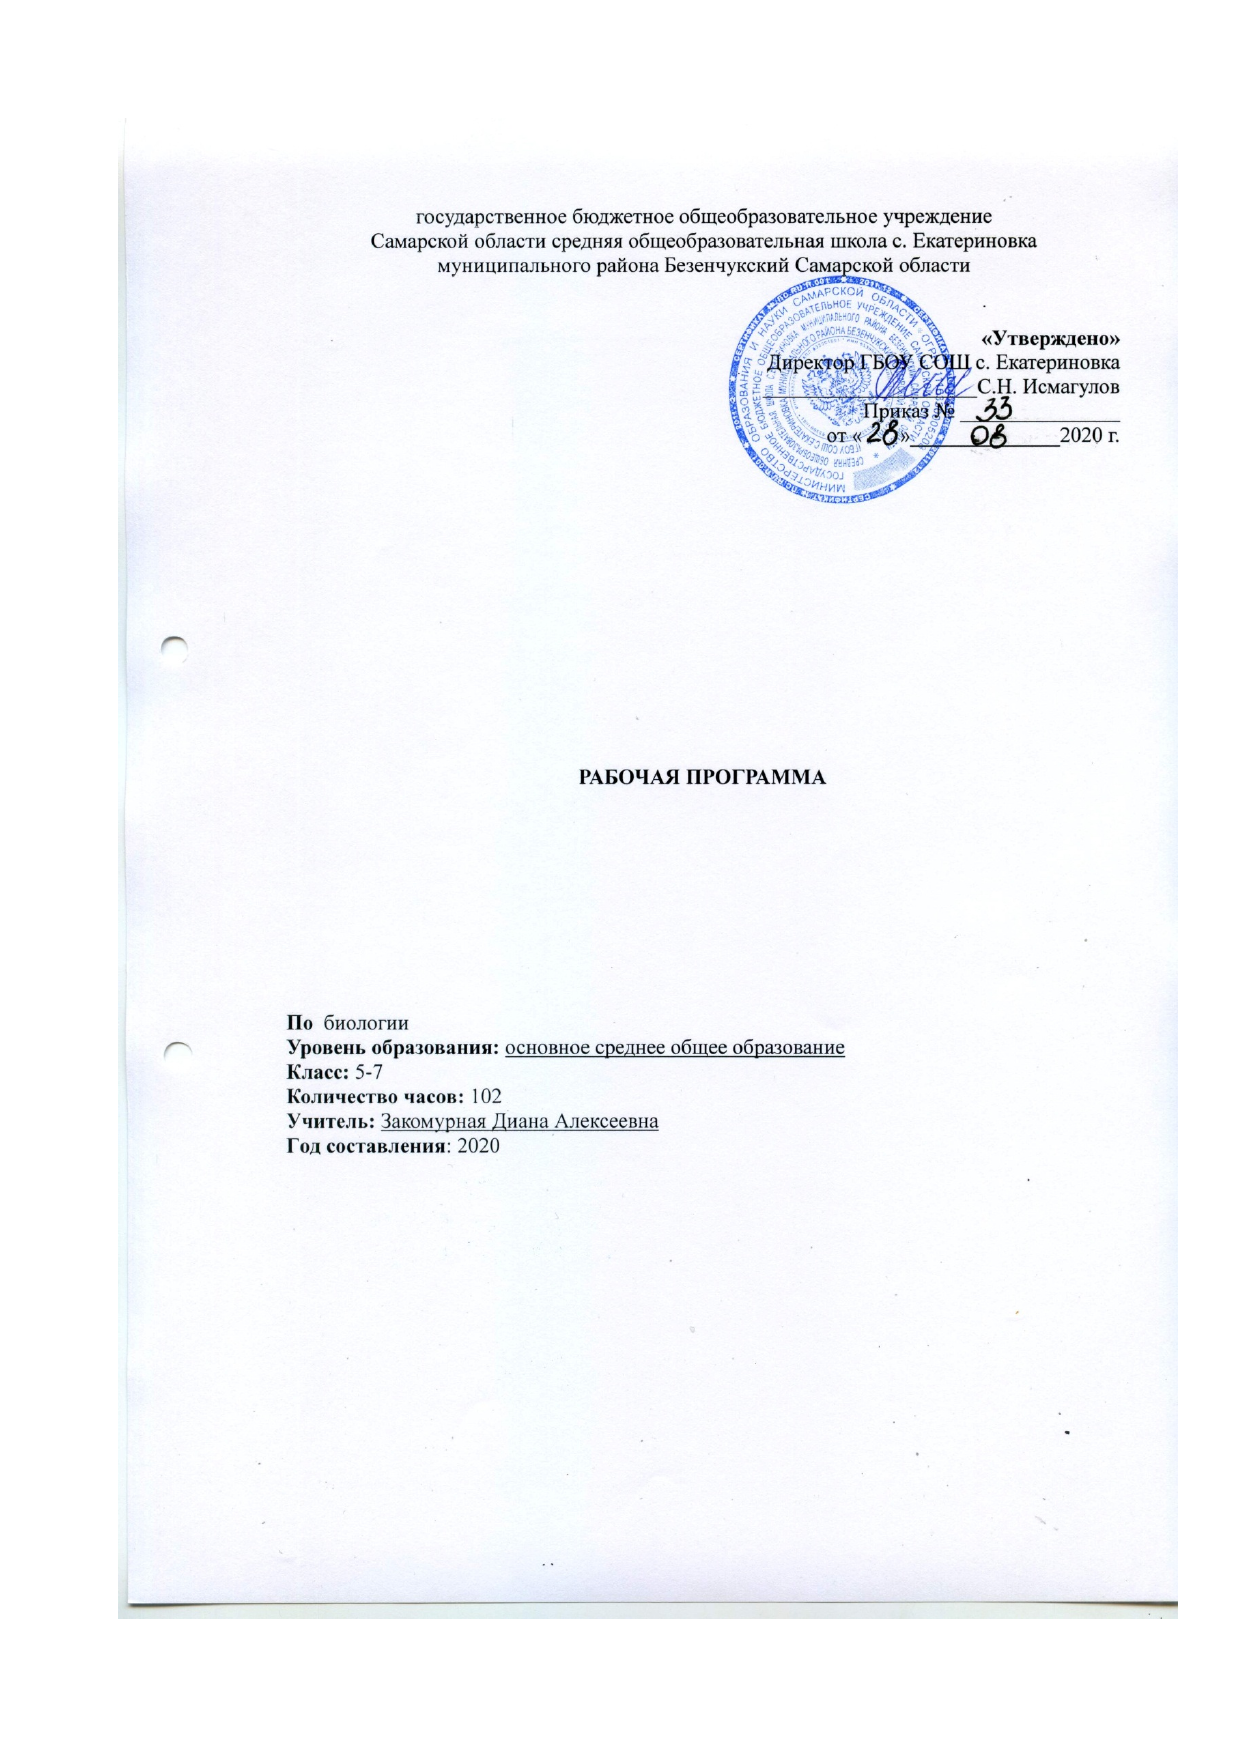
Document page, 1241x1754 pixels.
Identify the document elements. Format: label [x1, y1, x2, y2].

picture [118, 118, 1178, 1619]
